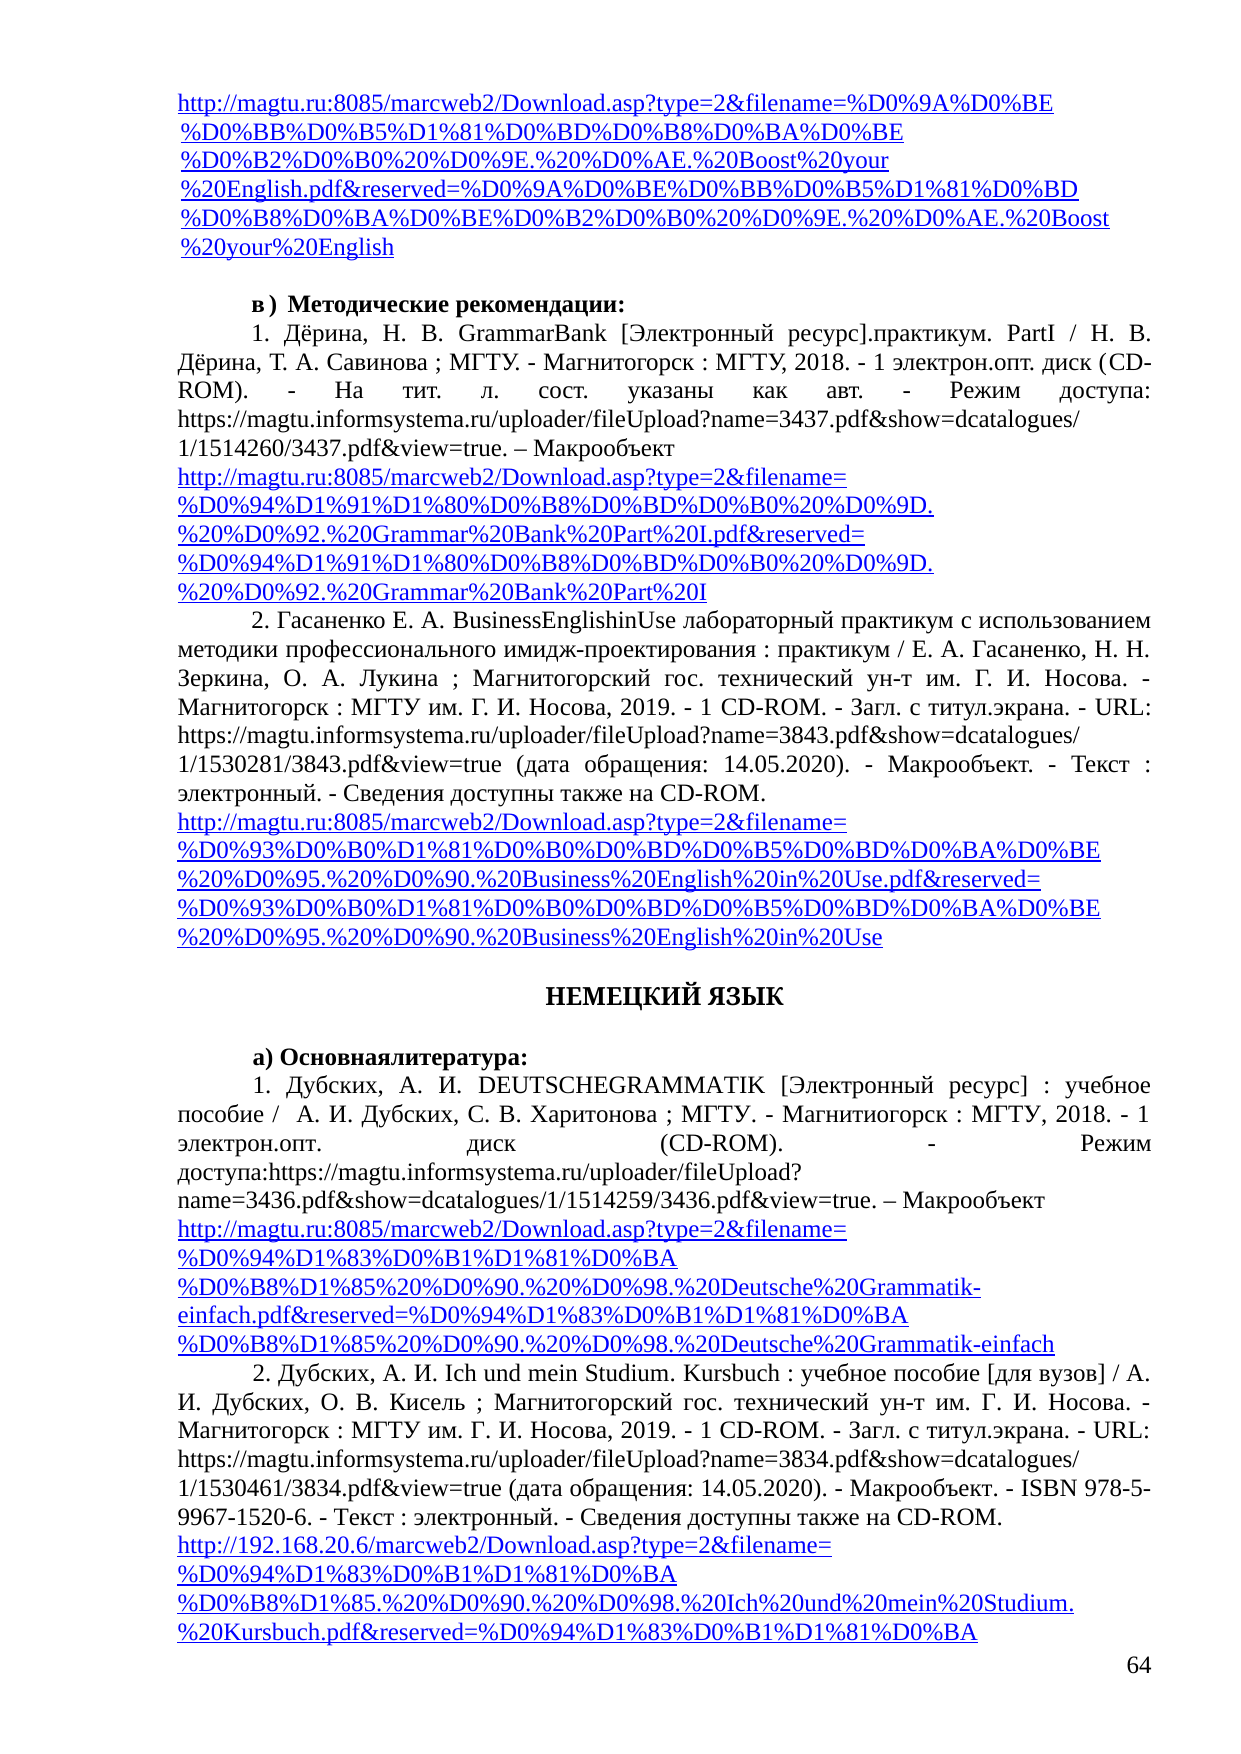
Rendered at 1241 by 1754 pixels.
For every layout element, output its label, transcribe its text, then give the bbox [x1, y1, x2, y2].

text 1. Дубских, А. И. DEUTSCHEGRAMMATIK [Электронный ресурс] : учебное пособие / А. И. Дубских, С. В. Харитонова ; МГТУ. - Магнитиогорск : МГТУ, 2018. - 1 электрон.опт. диск (CD-ROM). - Режим доступа:https://magtu.informsystema.ru/uploader/fileUpload?name=3436.pdf&show=dcatalogues/1/1514259/3436.pdf&view=true. – Макрообъект [177, 1071, 1152, 1214]
text в) Методические рекомендации: [177, 289, 1152, 318]
text 2. Гасаненко Е. А. BusinessEnglishinUse лабораторный практикум с использованием методики профессионального имидж-проектирования : практикум / Е. А. Гасаненко, Н. Н. Зеркина, О. А. Лукина ; Магнитогорский гос. технический ун-т им. Г. И. Носова. - Магнитогорск : МГТУ им. Г. И. Носова, 2019. - 1 CD-ROM. - Загл. с титул.экрана. - URL: https://magtu.informsystema.ru/uploader/fileUpload?name=3843.pdf&show=dcatalogues/1/1530281/3843.pdf&view=true (дата обращения: 14.05.2020). - Макрообъект. - Текст : электронный. - Сведения доступны также на CD-ROM. [177, 605, 1152, 807]
text а) Основнаялитература: [177, 1042, 1152, 1071]
text http://magtu.ru:8085/marcweb2/Download.asp?type=2&filename=%D0%94%D1%91%D1%80%D0%B8%D0%BD%D0%B0%20%D0%9D.%20%D0%92.%20Grammar%20Bank%20Part%20I.pdf&reserved=%D0%94%D1%91%D1%80%D0%B8%D0%BD%D0%B0%20%D0%9D.%20%D0%92.%20Grammar%20Bank%20Part%20I [177, 462, 1152, 605]
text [177, 1531, 1152, 1646]
text 1. Дёрина, Н. В. GrammarBank [Электронный ресурс].практикум. PartI / Н. В. Дёрина, Т. А. Савинова ; МГТУ. - Магнитогорск : МГТУ, 2018. - 1 электрон.опт. диск (CD-ROM). - На тит. л. сост. указаны как авт. - Режим доступа: https://magtu.informsystema.ru/uploader/fileUpload?name=3437.pdf&show=dcatalogues/1/1514260/3437.pdf&view=true. – Макрообъект [177, 318, 1152, 462]
text НЕМЕЦКИЙ ЯЗЫК [177, 979, 1152, 1013]
text 2. Дубских, А. И. Ich und mein Studium. Kursbuch : учебное пособие [для вузов] / А. И. Дубских, О. В. Кисель ; Магнитогорский гос. технический ун-т им. Г. И. Носова. - Магнитогорск : МГТУ им. Г. И. Носова, 2019. - 1 CD-ROM. - Загл. с титул.экрана. - URL: https://magtu.informsystema.ru/uploader/fileUpload?name=3834.pdf&show=dcatalogues/1/1530461/3834.pdf&view=true (дата обращения: 14.05.2020). - Макрообъект. - ISBN 978-5-9967-1520-6. - Текст : электронный. - Сведения доступны также на CD-ROM. [177, 1358, 1152, 1531]
text http://magtu.ru:8085/marcweb2/Download.asp?type=2&filename=%D0%9A%D0%BE%D0%BB%D0%B5%D1%81%D0%BD%D0%B8%D0%BA%D0%BE%D0%B2%D0%B0%20%D0%9E.%20%D0%AE.%20Boost%20your%20English.pdf&reserved=%D0%9A%D0%BE%D0%BB%D0%B5%D1%81%D0%BD%D0%B8%D0%BA%D0%BE%D0%B2%D0%B0%20%D0%9E.%20%D0%AE.%20Boost%20your%20English [177, 88, 1152, 260]
text http://magtu.ru:8085/marcweb2/Download.asp?type=2&filename=%D0%94%D1%83%D0%B1%D1%81%D0%BA%D0%B8%D1%85%20%D0%90.%20%D0%98.%20Deutsche%20Grammatik-einfach.pdf&reserved=%D0%94%D1%83%D0%B1%D1%81%D0%BA%D0%B8%D1%85%20%D0%90.%20%D0%98.%20Deutsche%20Grammatik-einfach [177, 1214, 1152, 1358]
text http://magtu.ru:8085/marcweb2/Download.asp?type=2&filename=%D0%93%D0%B0%D1%81%D0%B0%D0%BD%D0%B5%D0%BD%D0%BA%D0%BE%20%D0%95.%20%D0%90.%20Business%20English%20in%20Use.pdf&reserved=%D0%93%D0%B0%D1%81%D0%B0%D0%BD%D0%B5%D0%BD%D0%BA%D0%BE%20%D0%95.%20%D0%90.%20Business%20English%20in%20Use [177, 807, 1152, 950]
